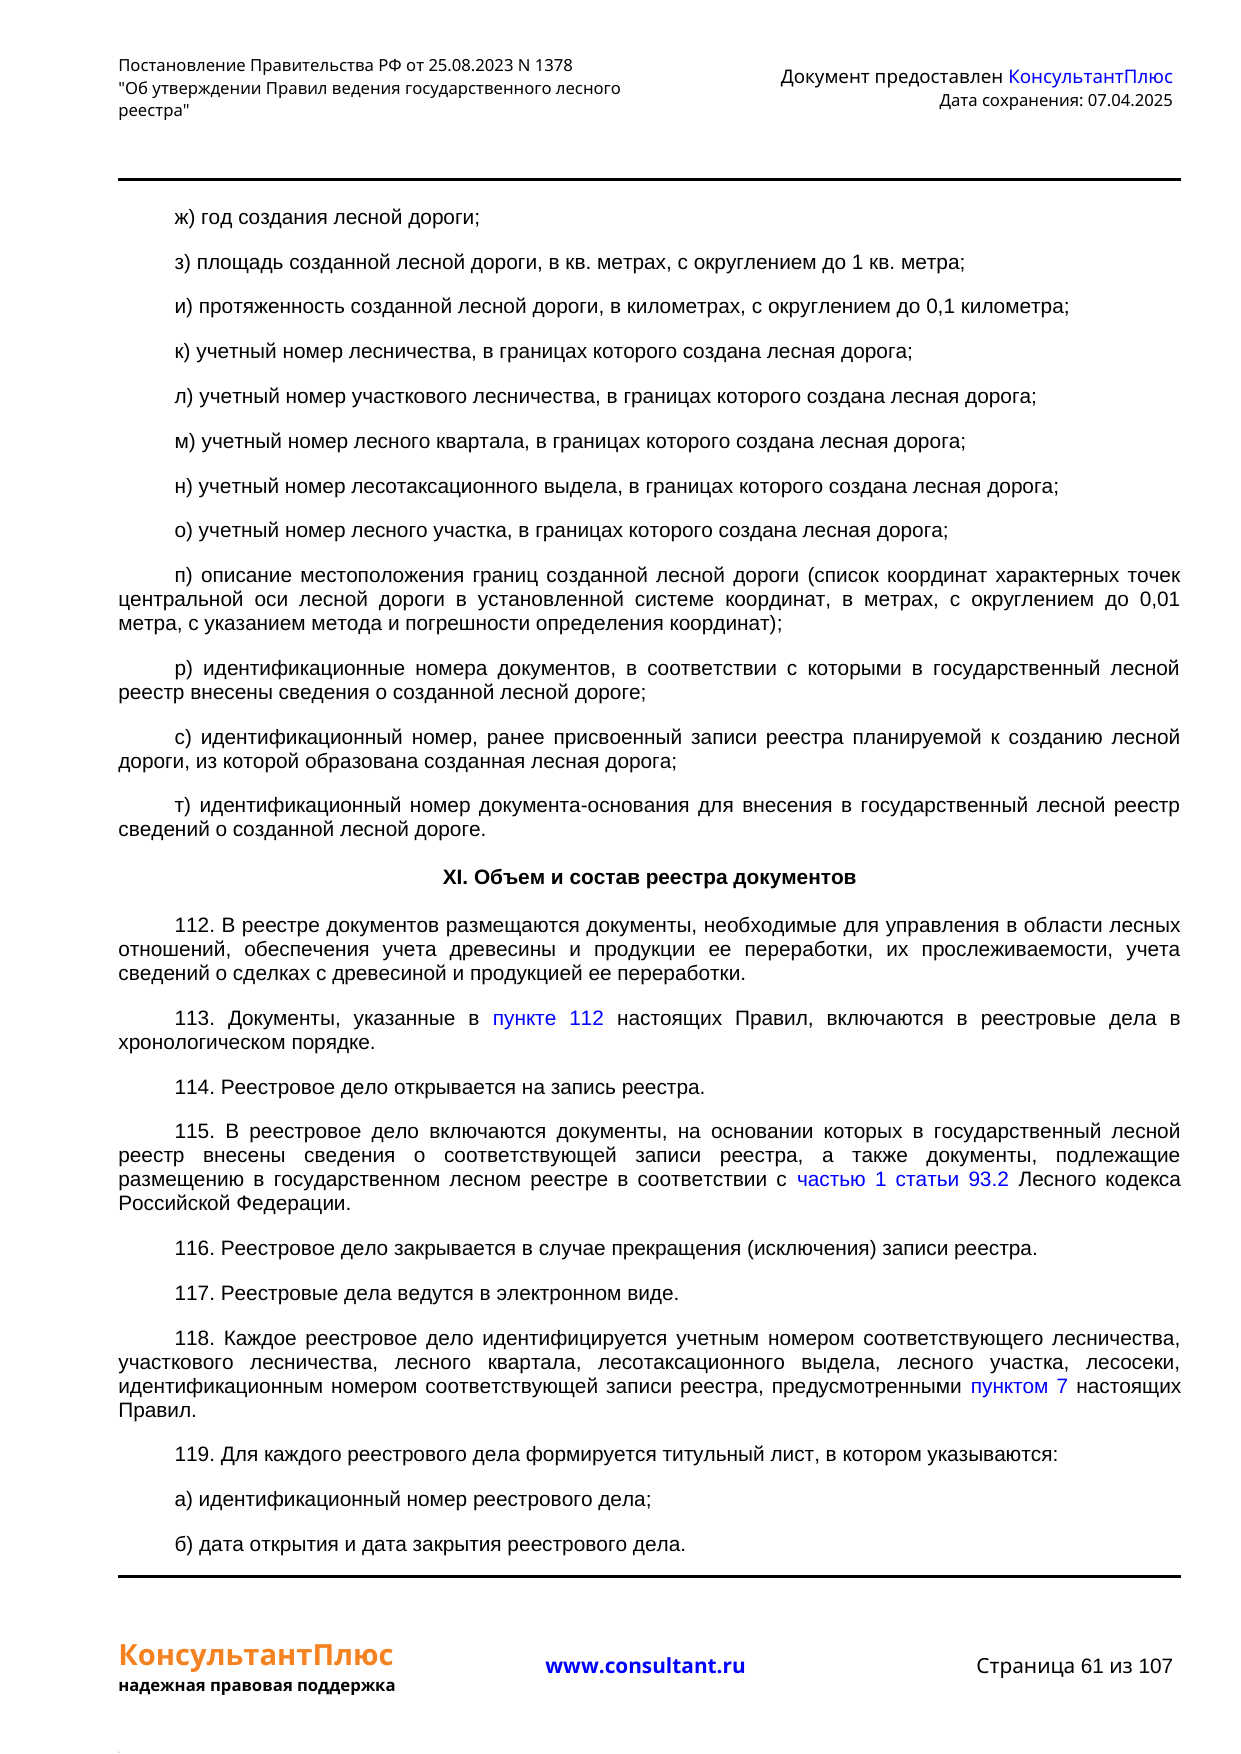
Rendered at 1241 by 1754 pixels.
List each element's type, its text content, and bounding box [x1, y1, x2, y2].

text т) идентификационный номер документа-основания для внесения в государственный лесной реестр сведений о созданной лесной дороге. [118, 793, 1181, 841]
text а) идентификационный номер реестрового дела; [118, 1487, 1181, 1511]
text о) учетный номер лесного участка, в границах которого создана лесная дорога; [118, 518, 1181, 542]
title XI. Объем и состав реестра документов [118, 865, 1181, 889]
text 113. Документы, указанные в пункте 112 настоящих Правил, включаются в реестровые дела в хронологическом порядке. [118, 1006, 1181, 1054]
text н) учетный номер лесотаксационного выдела, в границах которого создана лесная дорога; [118, 473, 1181, 497]
text м) учетный номер лесного квартала, в границах которого создана лесная дорога; [118, 429, 1181, 453]
text к) учетный номер лесничества, в границах которого создана лесная дорога; [118, 339, 1181, 363]
text и) протяженность созданной лесной дороги, в километрах, с округлением до 0,1 километра; [118, 294, 1181, 318]
text п) описание местоположения границ созданной лесной дороги (список координат характерных точек центральной оси лесной дороги в установленной системе координат, в метрах, с округлением до 0,01 метра, с указанием метода и погрешности определения координат); [118, 563, 1181, 635]
text б) дата открытия и дата закрытия реестрового дела. [118, 1532, 1181, 1556]
text 118. Каждое реестровое дело идентифицируется учетным номером соответствующего лесничества, участкового лесничества, лесного квартала, лесотаксационного выдела, лесного участка, лесосеки, идентификационным номером соответствующей записи реестра, предусмотренными пунктом 7 настоящих Правил. [118, 1326, 1181, 1421]
text 114. Реестровое дело открывается на запись реестра. [118, 1074, 1181, 1098]
text 116. Реестровое дело закрывается в случае прекращения (исключения) записи реестра. [118, 1236, 1181, 1260]
text р) идентификационные номера документов, в соответствии с которыми в государственный лесной реестр внесены сведения о созданной лесной дороге; [118, 656, 1181, 704]
text ж) год создания лесной дороги; [118, 205, 1181, 229]
text с) идентификационный номер, ранее присвоенный записи реестра планируемой к созданию лесной дороги, из которой образована созданная лесная дорога; [118, 724, 1181, 772]
text 119. Для каждого реестрового дела формируется титульный лист, в котором указываются: [118, 1442, 1181, 1466]
text 112. В реестре документов размещаются документы, необходимые для управления в области лесных отношений, обеспечения учета древесины и продукции ее переработки, их прослеживаемости, учета сведений о сделках с древесиной и продукцией ее переработки. [118, 913, 1181, 985]
text л) учетный номер участкового лесничества, в границах которого создана лесная дорога; [118, 384, 1181, 408]
text з) площадь созданной лесной дороги, в кв. метрах, с округлением до 1 кв. метра; [118, 249, 1181, 273]
text 117. Реестровые дела ведутся в электронном виде. [118, 1281, 1181, 1305]
text 115. В реестровое дело включаются документы, на основании которых в государственный лесной реестр внесены сведения о соответствующей записи реестра, а также документы, подлежащие размещению в государственном лесном реестре в соответствии с частью 1 статьи 93.2 Лесного кодекса Российской Федерации. [118, 1119, 1181, 1215]
